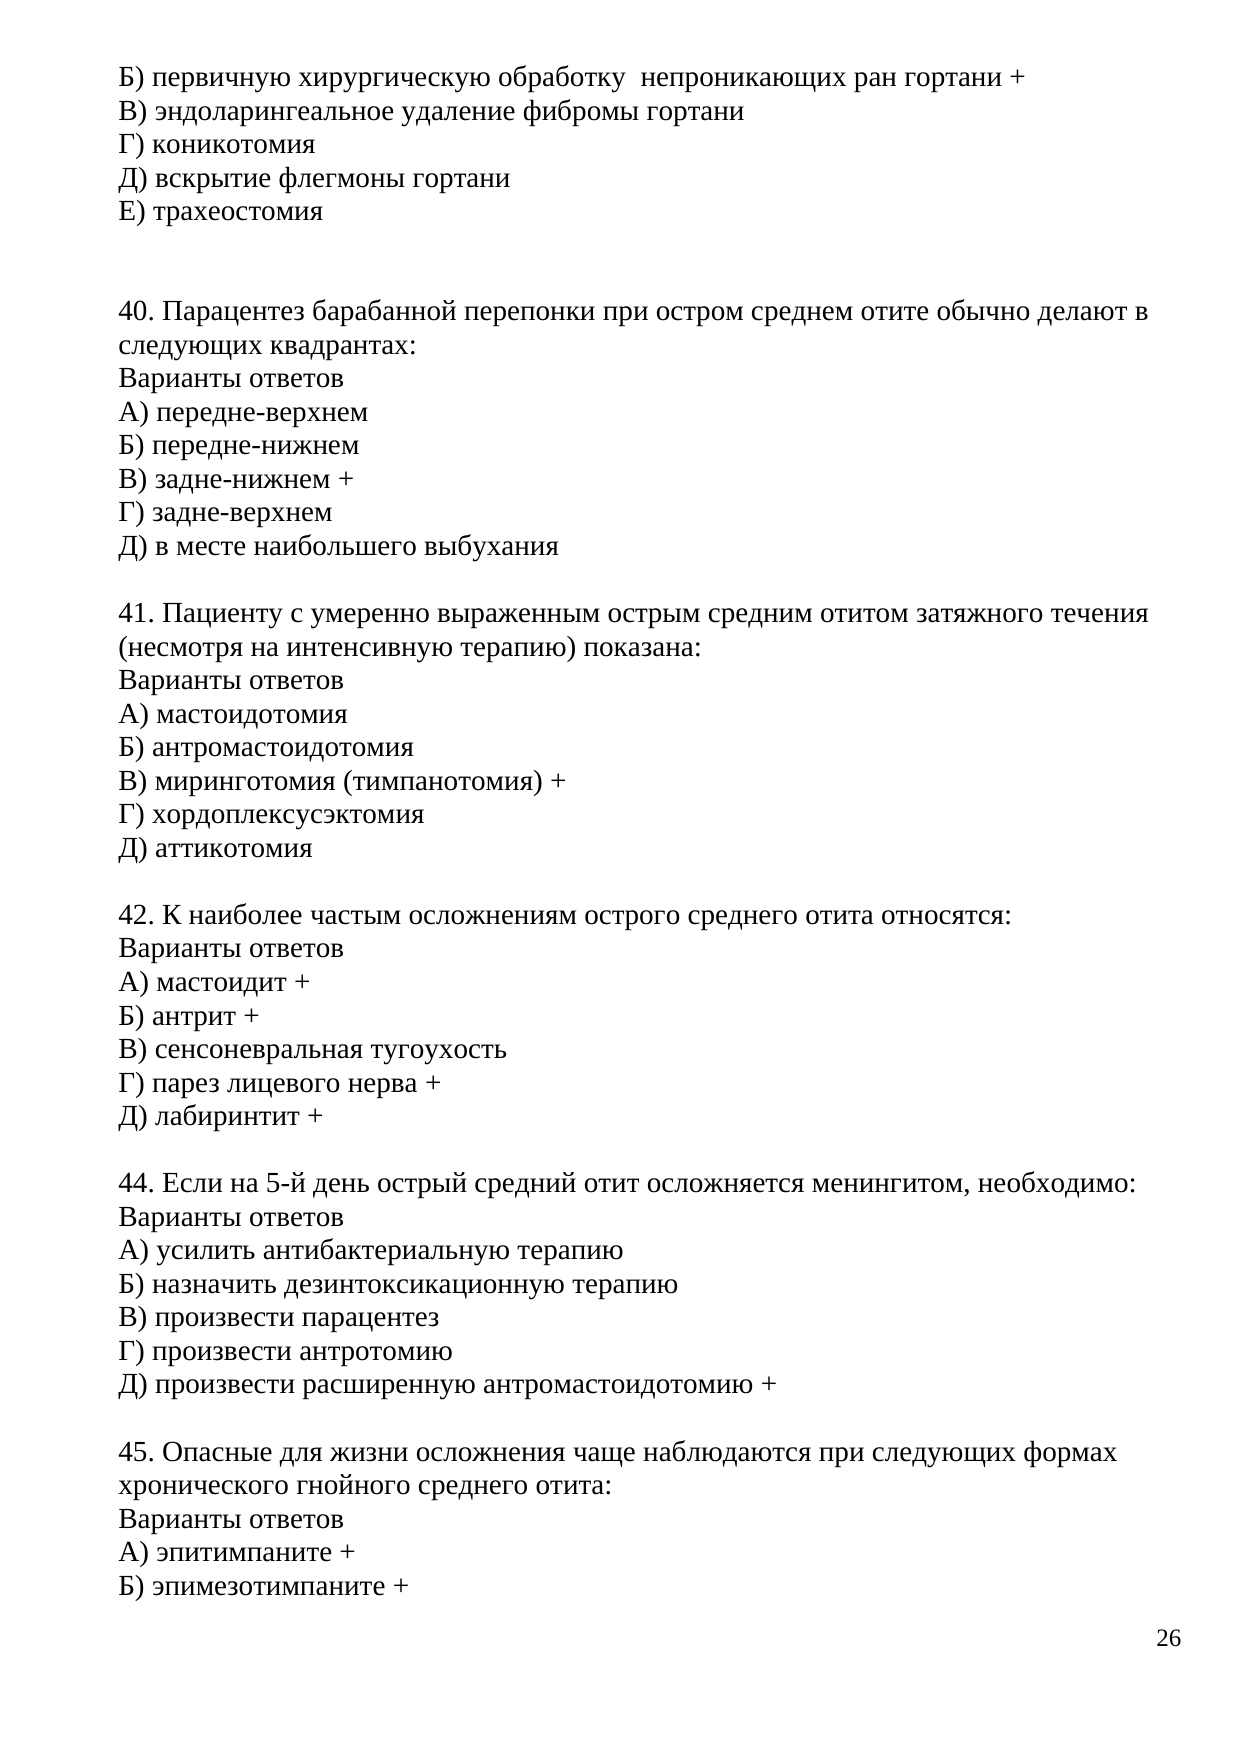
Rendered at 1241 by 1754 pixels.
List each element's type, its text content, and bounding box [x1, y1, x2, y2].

text Д) вскрытие флегмоны гортани [118, 160, 1181, 193]
text Б) антромастоидотомия [118, 729, 1181, 763]
text Варианты ответов [118, 1501, 1181, 1534]
text Варианты ответов [118, 931, 1181, 964]
text Д) произвести расширенную антромастоидотомию + [118, 1367, 1181, 1400]
text 45. Опасные для жизни осложнения чаще наблюдаются при следующих формах хронического гнойного среднего отита: [118, 1434, 1181, 1501]
text Б) антрит + [118, 998, 1181, 1031]
text Б) эпимезотимпаните + [118, 1568, 1181, 1601]
text 40. Парацентез барабанной перепонки при остром среднем отите обычно делают в следующих квадрантах: [118, 293, 1181, 360]
text Д) аттикотомия [118, 830, 1181, 863]
text А) передне-верхнем [118, 394, 1181, 427]
text Б) первичную хирургическую обработку непроникающих ран гортани + [118, 59, 1181, 93]
text 41. Пациенту с умеренно выраженным острым средним отитом затяжного течения (несмотря на интенсивную терапию) показана: [118, 595, 1181, 662]
text 42. К наиболее частым осложнениям острого среднего отита относятся: [118, 897, 1181, 931]
text Б) передне-нижнем [118, 427, 1181, 461]
text А) мастоидотомия [118, 696, 1181, 729]
text В) миринготомия (тимпанотомия) + [118, 763, 1181, 796]
text Г) коникотомия [118, 126, 1181, 160]
text В) эндоларингеальное удаление фибромы гортани [118, 93, 1181, 126]
text Е) трахеостомия [118, 193, 1181, 227]
text Д) лабиринтит + [118, 1098, 1181, 1132]
text Варианты ответов [118, 662, 1181, 696]
text 44. Если на 5-й день острый средний отит осложняется менингитом, необходимо: [118, 1165, 1181, 1199]
text В) произвести парацентез [118, 1299, 1181, 1333]
text А) эпитимпаните + [118, 1534, 1181, 1568]
text В) задне-нижнем + [118, 461, 1181, 494]
text А) усилить антибактериальную терапию [118, 1232, 1181, 1266]
text Д) в месте наибольшего выбухания [118, 528, 1181, 562]
text Варианты ответов [118, 1199, 1181, 1232]
text Варианты ответов [118, 360, 1181, 394]
text Г) задне-верхнем [118, 494, 1181, 528]
text Б) назначить дезинтоксикационную терапию [118, 1266, 1181, 1299]
text Г) хордоплексусэктомия [118, 796, 1181, 830]
text Г) парез лицевого нерва + [118, 1065, 1181, 1098]
text В) сенсоневральная тугоухость [118, 1031, 1181, 1065]
text Г) произвести антротомию [118, 1333, 1181, 1367]
text А) мастоидит + [118, 964, 1181, 998]
